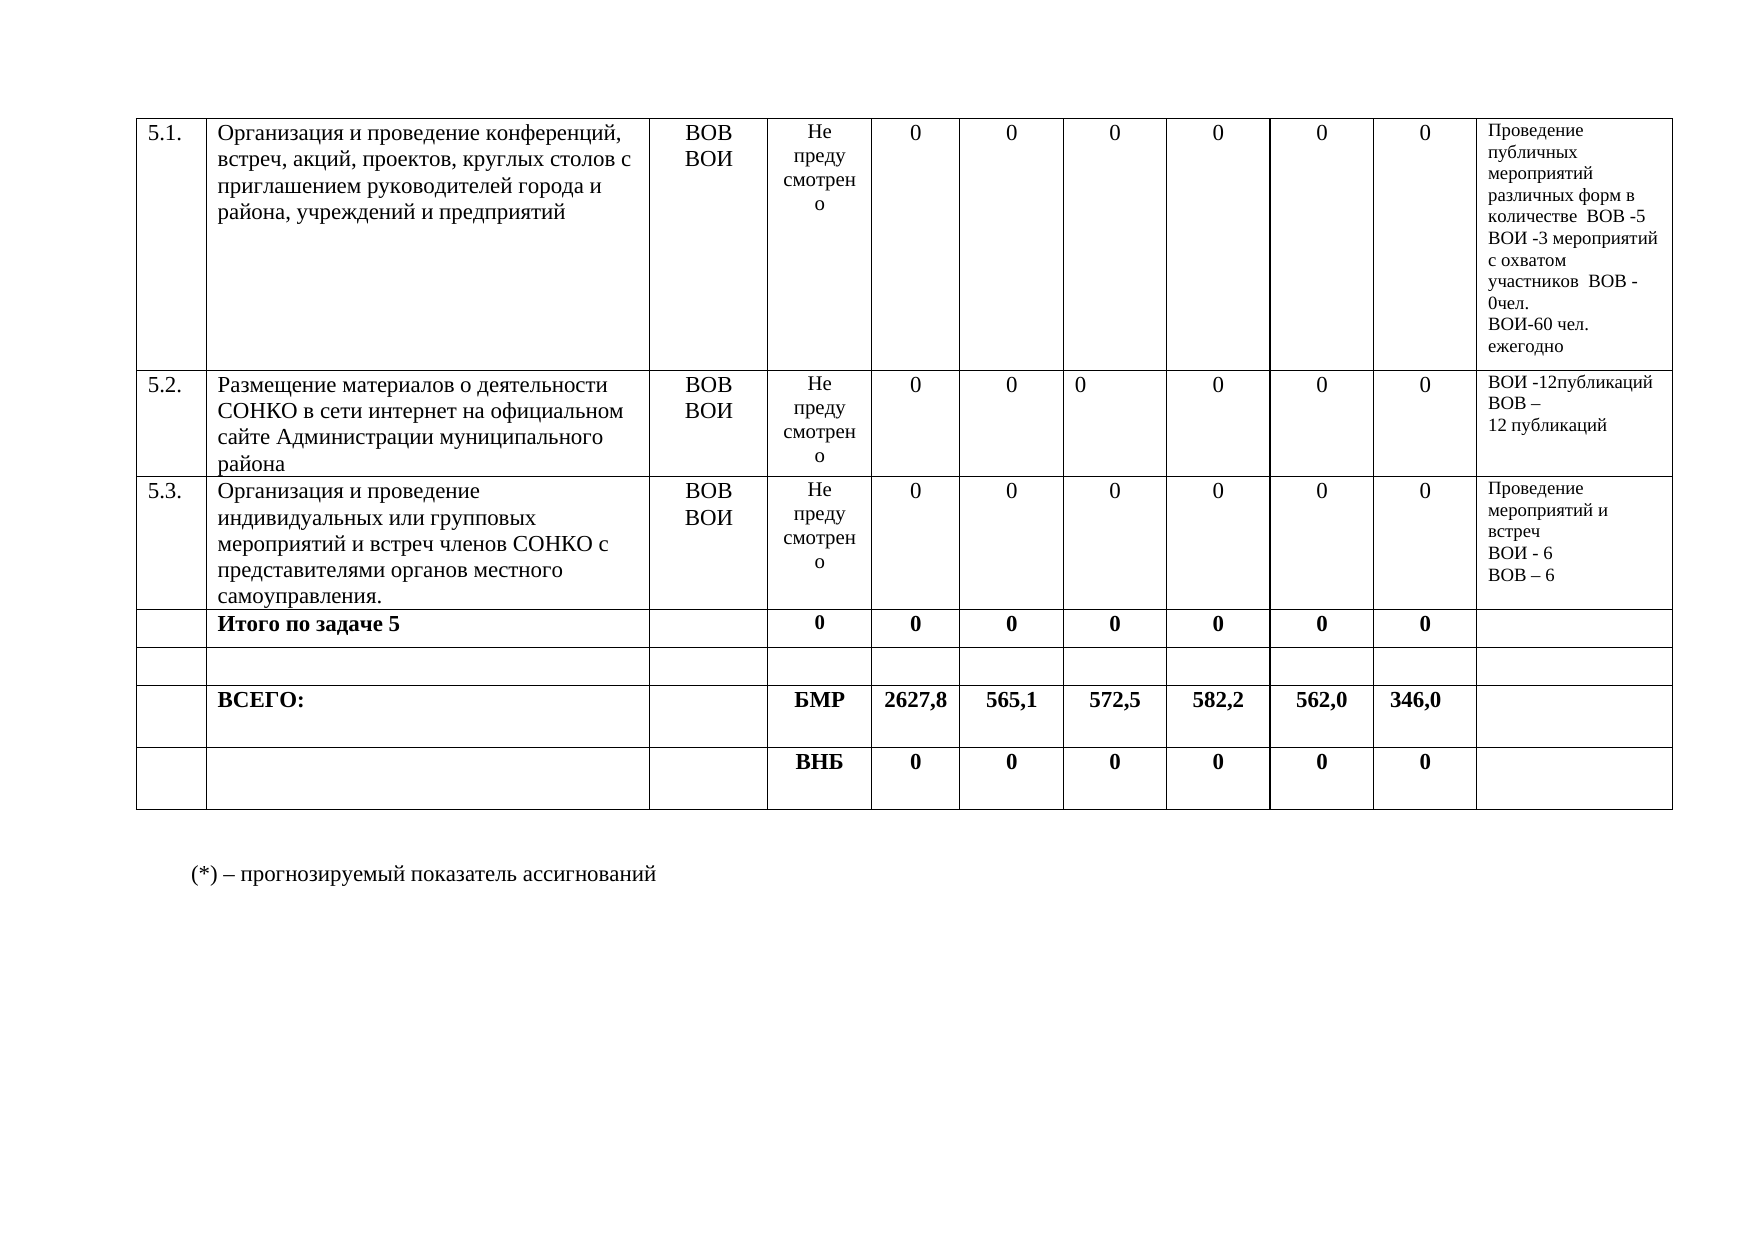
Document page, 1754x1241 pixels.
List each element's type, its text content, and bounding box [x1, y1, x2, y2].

table_cell [650, 610, 767, 647]
table_cell ВОВ ВОИ [650, 477, 767, 609]
table_cell 0 [1167, 119, 1269, 370]
table_cell Проведение мероприятий и встреч ВОИ - 6 ВОВ – 6 [1477, 477, 1672, 609]
table_cell 0 [1064, 119, 1166, 370]
table_cell 0 [1167, 748, 1269, 809]
table_cell [650, 648, 767, 684]
table_cell 5.3. [137, 477, 206, 609]
table_cell 5.2. [137, 371, 206, 476]
table_cell 0 [872, 371, 959, 476]
table_cell [1477, 610, 1672, 647]
table_cell [1271, 648, 1373, 684]
table_cell 0 [1271, 371, 1373, 476]
table_cell 0 [1064, 477, 1166, 609]
table_cell 0 [960, 610, 1063, 647]
table_cell 0 [1271, 748, 1373, 809]
table_cell 0 [1167, 371, 1269, 476]
table_cell [137, 648, 206, 684]
table_cell 562,0 [1271, 686, 1373, 747]
table_cell 0 [1374, 748, 1476, 809]
table_cell [137, 748, 206, 809]
table_cell 0 [960, 119, 1063, 370]
table_cell [1477, 648, 1672, 684]
table_cell 0 [1374, 477, 1476, 609]
table_cell Размещение материалов о деятельности СОНКО в сети интернет на официальном сайте Администрации муниципального района [207, 371, 649, 476]
table_cell 0 [1374, 610, 1476, 647]
table_cell 0 [960, 748, 1063, 809]
table_cell 0 [1167, 477, 1269, 609]
table_cell 0 [1374, 371, 1476, 476]
table_cell Организация и проведение индивидуальных или групповых мероприятий и встреч членов СОНКО с представителями органов местного самоуправления. [207, 477, 649, 609]
table_cell ВНБ [768, 748, 871, 809]
table_cell [1167, 648, 1269, 684]
table_cell 2627,8 [872, 686, 959, 747]
table_cell 565,1 [960, 686, 1063, 747]
table_cell Организация и проведение конференций, встреч, акций, проектов, круглых столов с приглашением руководителей города и района, учреждений и предприятий [207, 119, 649, 370]
table_cell Не преду смотрено [768, 477, 871, 609]
table_cell БМР [768, 686, 871, 747]
table_cell ВОИ -12публикаций ВОВ – 12 публикаций [1477, 371, 1672, 476]
table_cell 0 [960, 371, 1063, 476]
table_cell 0 [1064, 371, 1166, 476]
table_cell [872, 648, 959, 684]
table_cell 0 [960, 477, 1063, 609]
table_cell Не преду смотрено [768, 119, 871, 370]
table_cell [1374, 648, 1476, 684]
table_cell [650, 748, 767, 809]
table_cell [137, 610, 206, 647]
table_cell [1064, 648, 1166, 684]
table_cell Итого по задаче 5 [207, 610, 649, 647]
table_cell [1477, 686, 1672, 747]
table_cell 0 [768, 610, 871, 647]
table_cell 0 [872, 119, 959, 370]
table_cell [960, 648, 1063, 684]
table_cell [768, 648, 871, 684]
table_cell 0 [1167, 610, 1269, 647]
table_cell 0 [872, 610, 959, 647]
text (*) – прогнозируемый показатель ассигнований [185, 860, 1636, 886]
table_cell Проведение публичных мероприятий различных форм в количестве ВОВ -5 ВОИ -3 мероприятий с охватом участников ВОВ -0чел. ВОИ-60 чел. ежегодно [1477, 119, 1672, 370]
table_cell ВСЕГО: [207, 686, 649, 747]
table_cell 346,0 [1374, 686, 1476, 747]
table_cell 572,5 [1064, 686, 1166, 747]
table_cell 0 [1271, 119, 1373, 370]
table_cell ВОВ ВОИ [650, 119, 767, 370]
table_cell 0 [872, 748, 959, 809]
table_cell 5.1. [137, 119, 206, 370]
table_cell 0 [1064, 748, 1166, 809]
table_cell 582,2 [1167, 686, 1269, 747]
table_cell 0 [1374, 119, 1476, 370]
table_cell [207, 748, 649, 809]
table_cell 0 [1271, 477, 1373, 609]
table_cell 0 [872, 477, 959, 609]
table_cell 0 [1271, 610, 1373, 647]
table_cell 0 [1064, 610, 1166, 647]
table_cell Не преду смотрено [768, 371, 871, 476]
table_cell [1477, 748, 1672, 809]
table_cell [650, 686, 767, 747]
table_cell ВОВ ВОИ [650, 371, 767, 476]
table_cell [207, 648, 649, 684]
table_cell [137, 686, 206, 747]
